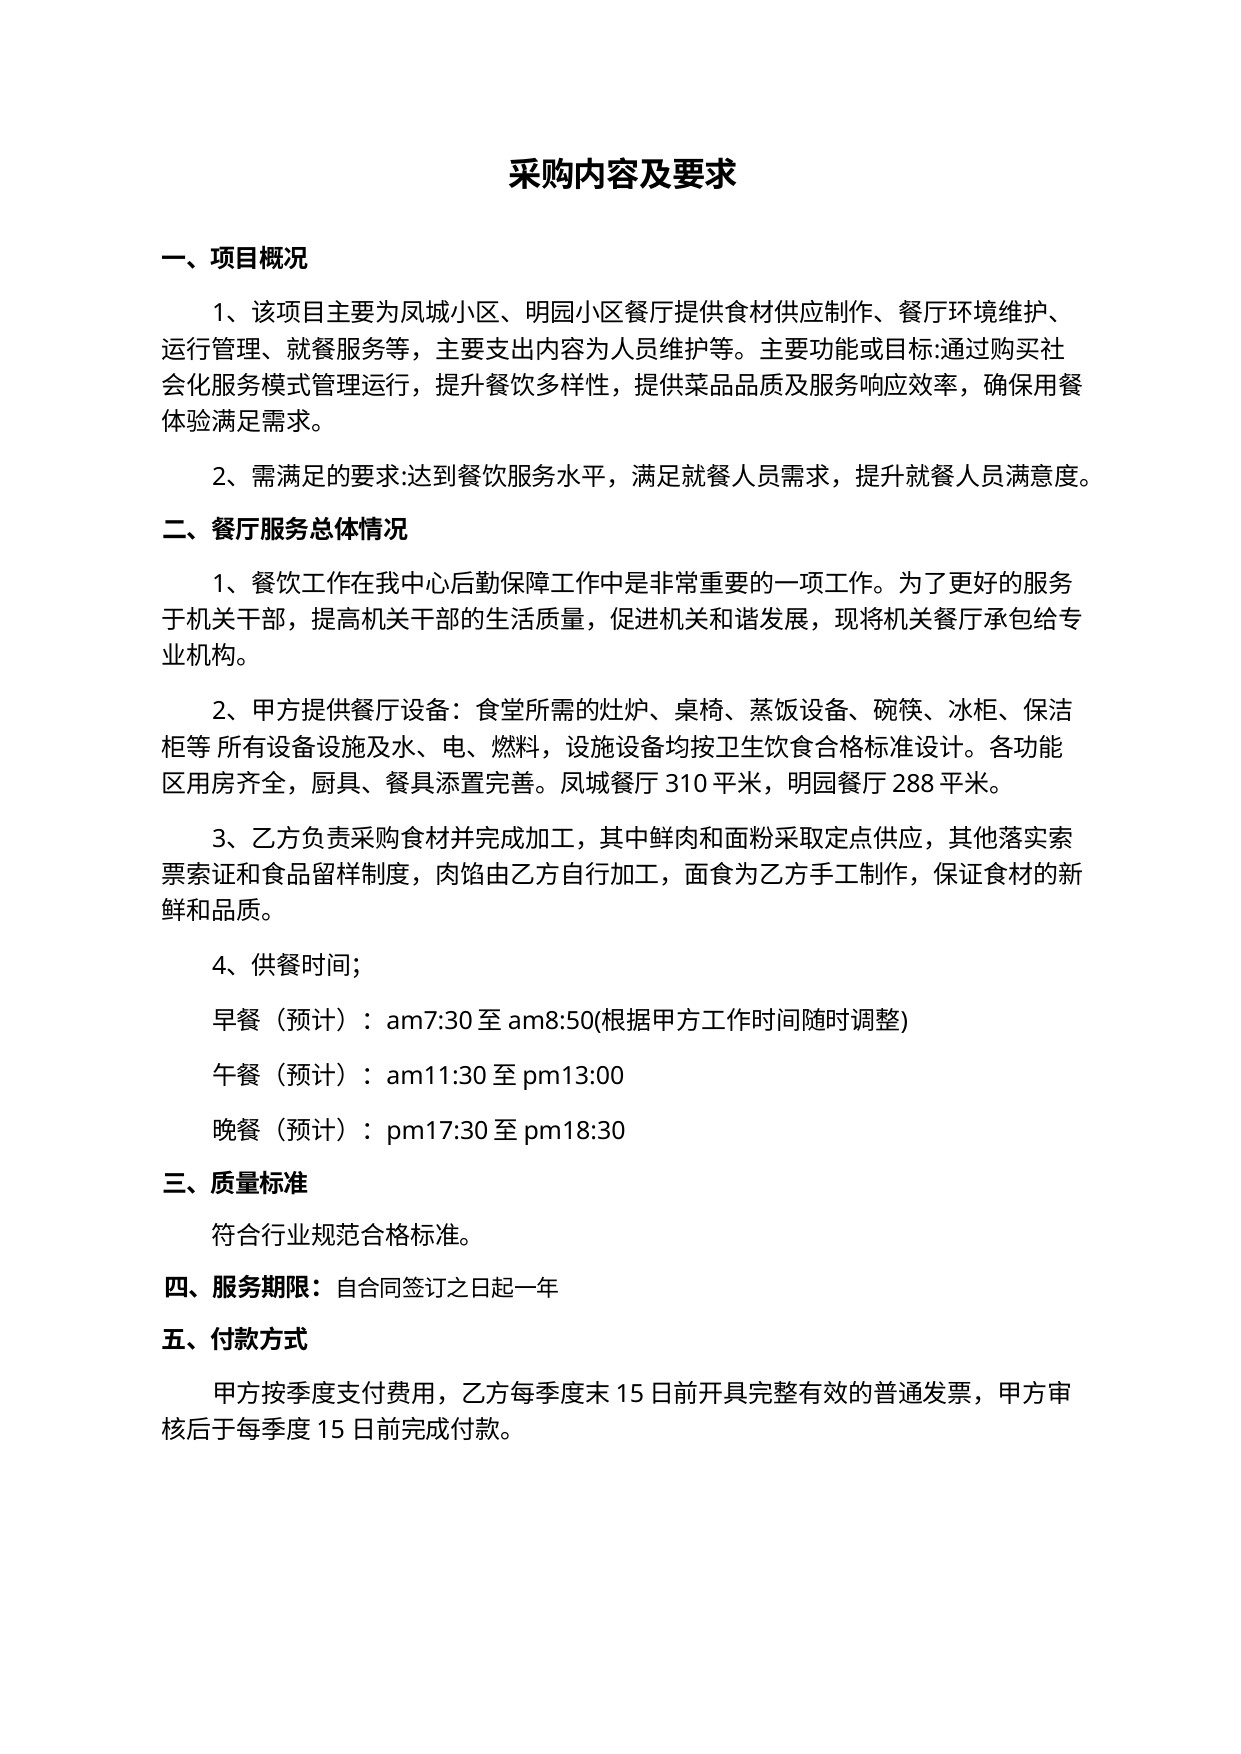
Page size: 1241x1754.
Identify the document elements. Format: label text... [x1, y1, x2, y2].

text 晚餐（预计）：pm17:30至pm18:30 [162, 1110, 1085, 1146]
text 三、质量标准 [162, 1166, 1085, 1199]
text 一、项目概况 [161, 241, 1085, 274]
text 早餐（预计）：am7:30至am8:50(根据甲方工作时间随时调整) [162, 1000, 1085, 1037]
text 符合行业规范合格标准。 [212, 1218, 1085, 1251]
text 采购内容及要求 [161, 151, 1085, 195]
text 1、餐饮工作在我中心后勤保障工作中是非常重要的一项工作。为了更好的服务于机关干部，提高机关干部的生活质量，促进机关和谐发展，现将机关餐厅承包给专业机构。 [162, 563, 1085, 672]
text 2、甲方提供餐厅设备：食堂所需的灶炉、桌椅、蒸饭设备、碗筷、冰柜、保洁柜等 所有设备设施及水、电、燃料，设施设备均按卫生饮食合格标准设计。各功能区用房齐全，厨具、餐具添置完善。凤城餐厅310平米，明园餐厅288平米。 [162, 691, 1085, 799]
text 2、需满足的要求:达到餐饮服务水平，满足就餐人员需求，提升就餐人员满意度。 [162, 456, 1085, 493]
text 4、供餐时间； [162, 946, 1085, 982]
text 甲方按季度支付费用，乙方每季度末15日前开具完整有效的普通发票，甲方审核后于每季度15 日前完成付款。 [162, 1374, 1085, 1446]
text 四、服务期限：自合同签订之日起一年 [164, 1270, 1085, 1303]
text 五、付款方式 [161, 1322, 1085, 1355]
text 午餐（预计）：am11:30至pm13:00 [162, 1055, 1085, 1092]
text 3、乙方负责采购食材并完成加工，其中鲜肉和面粉采取定点供应，其他落实索票索证和食品留样制度，肉馅由乙方自行加工，面食为乙方手工制作，保证食材的新鲜和品质。 [162, 818, 1085, 927]
text 1、该项目主要为凤城小区、明园小区餐厅提供食材供应制作、餐厅环境维护、运行管理、就餐服务等，主要支出内容为人员维护等。主要功能或目标:通过购买社会化服务模式管理运行，提升餐饮多样性，提供菜品品质及服务响应效率，确保用餐体验满足需求。 [162, 293, 1085, 438]
text 二、餐厅服务总体情况 [162, 511, 1085, 545]
